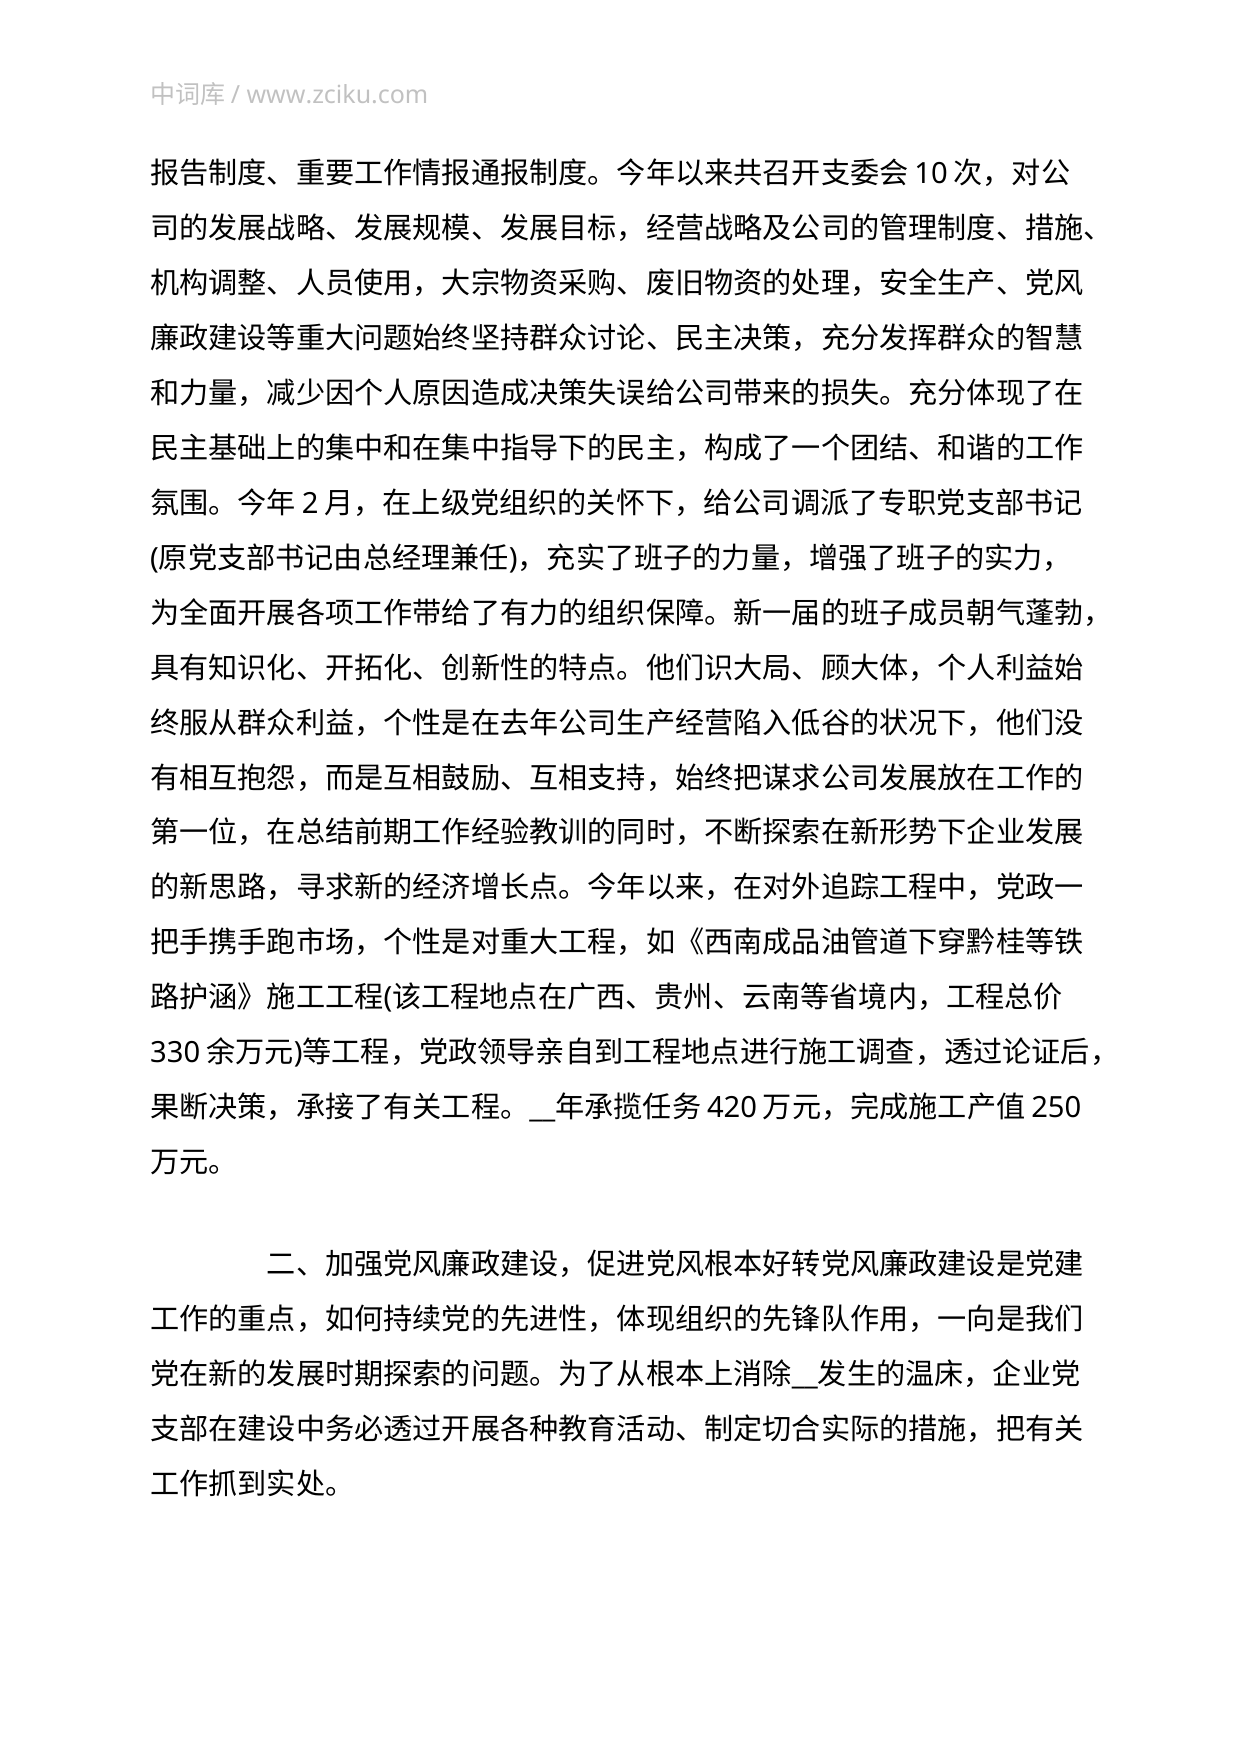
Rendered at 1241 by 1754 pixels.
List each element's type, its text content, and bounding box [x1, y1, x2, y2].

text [150, 150, 1090, 1181]
text 二、加强党风廉政建设，促进党风根本好转党风廉政建设是党建工作的重点，如何持续党的先进性，体现组织的先锋队作用，一向是我们党在新的发展时期探索的问题。为了从根本上消除__发生的温床，企业党支部在建设中务必透过开展各种教育活动、制定切合实际的措施，把有关工作抓到实处。 [150, 1241, 1090, 1502]
